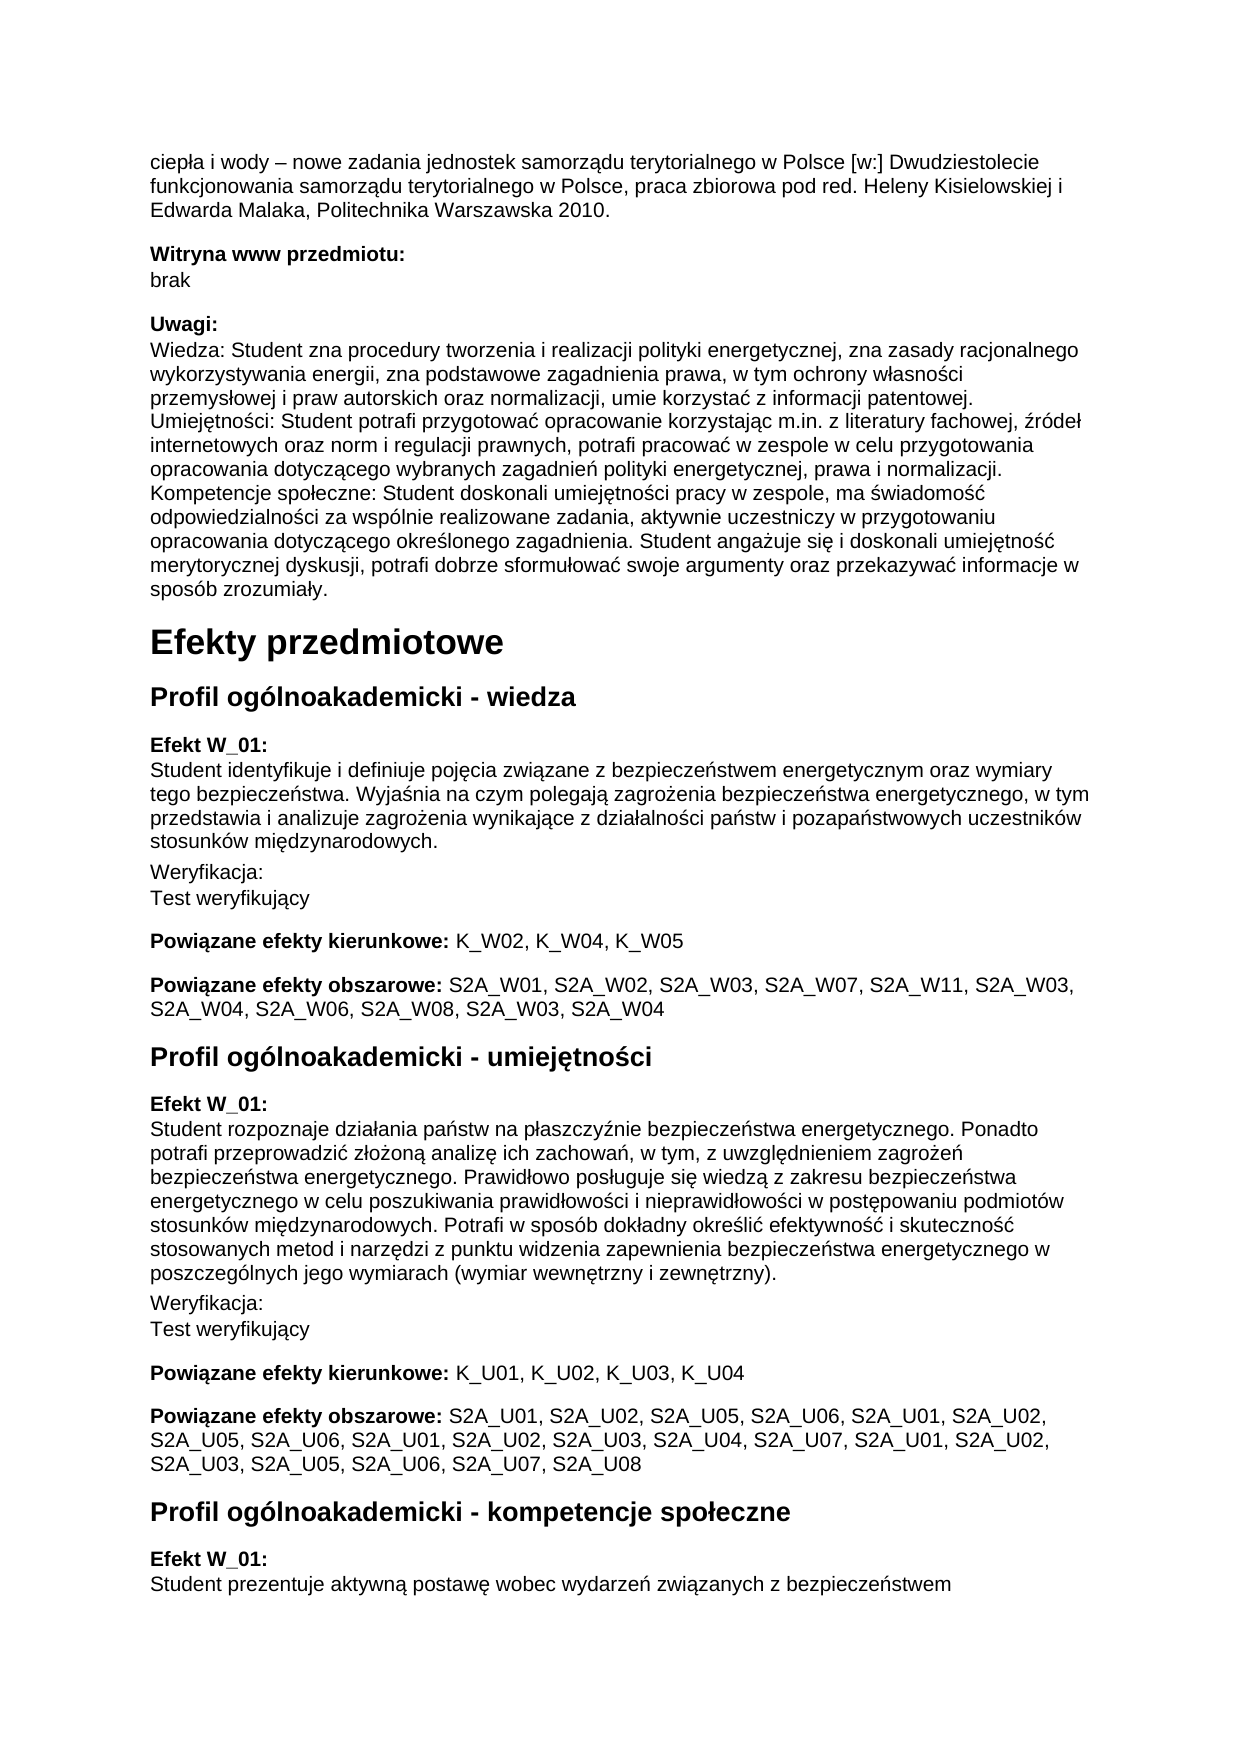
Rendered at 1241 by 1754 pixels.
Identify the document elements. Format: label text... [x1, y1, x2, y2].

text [150, 1572, 1090, 1596]
subtitle Profil ogólnoakademicki - kompetencje społeczne [150, 1496, 1090, 1527]
subtitle Profil ogólnoakademicki - umiejętności [150, 1041, 1090, 1072]
text Weryfikacja: [150, 859, 1090, 883]
text Wiedza: Student zna procedury tworzenia i realizacji polityki energetycznej, zna zasady racjonalnego wykorzystywania energii, zna podstawowe zagadnienia prawa, w tym ochrony własności przemysłowej i praw autorskich oraz normalizacji, umie korzystać z informacji patentowej. Umiejętności: Student potrafi przygotować opracowanie korzystając m.in. z literatury fachowej, źródeł internetowych oraz norm i regulacji prawnych, potrafi pracować w zespole w celu przygotowania opracowania dotyczącego wybranych zagadnień polityki energetycznej, prawa i normalizacji. Kompetencje społeczne: Student doskonali umiejętności pracy w zespole, ma świadomość odpowiedzialności za wspólnie realizowane zadania, aktywnie uczestniczy w przygotowaniu opracowania dotyczącego określonego zagadnienia. Student angażuje się i doskonali umiejętność merytorycznej dyskusji, potrafi dobrze sformułować swoje argumenty oraz przekazywać informacje w sposób zrozumiały. [150, 337, 1090, 601]
text Student rozpoznaje działania państw na płaszczyźnie bezpieczeństwa energetycznego. Ponadto potrafi przeprowadzić złożoną analizę ich zachowań, w tym, z uwzględnieniem zagrożeń bezpieczeństwa energetycznego. Prawidłowo posługuje się wiedzą z zakresu bezpieczeństwa energetycznego w celu poszukiwania prawidłowości i nieprawidłowości w postępowaniu podmiotów stosunków międzynarodowych. Potrafi w sposób dokładny określić efektywność i skuteczność stosowanych metod i narzędzi z punktu widzenia zapewnienia bezpieczeństwa energetycznego w poszczególnych jego wymiarach (wymiar wewnętrzny i zewnętrzny). [150, 1117, 1090, 1284]
text Powiązane efekty obszarowe: S2A_W01, S2A_W02, S2A_W03, S2A_W07, S2A_W11, S2A_W03, S2A_W04, S2A_W06, S2A_W08, S2A_W03, S2A_W04 [150, 973, 1090, 1021]
text brak [150, 268, 1090, 292]
text Powiązane efekty kierunkowe: K_W02, K_W04, K_W05 [150, 929, 1090, 953]
text Test weryfikujący [150, 886, 1090, 909]
text Test weryfikujący [150, 1317, 1090, 1341]
text Efekt W_01: [150, 1092, 1090, 1116]
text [150, 150, 1090, 222]
text Student identyfikuje i definiuje pojęcia związane z bezpieczeństwem energetycznym oraz wymiary tego bezpieczeństwa. Wyjaśnia na czym polegają zagrożenia bezpieczeństwa energetycznego, w tym przedstawia i analizuje zagrożenia wynikające z działalności państw i pozapaństwowych uczestników stosunków międzynarodowych. [150, 757, 1090, 853]
text Powiązane efekty obszarowe: S2A_U01, S2A_U02, S2A_U05, S2A_U06, S2A_U01, S2A_U02, S2A_U05, S2A_U06, S2A_U01, S2A_U02, S2A_U03, S2A_U04, S2A_U07, S2A_U01, S2A_U02, S2A_U03, S2A_U05, S2A_U06, S2A_U07, S2A_U08 [150, 1404, 1090, 1476]
subtitle Efekty przedmiotowe [150, 621, 1090, 662]
text Powiązane efekty kierunkowe: K_U01, K_U02, K_U03, K_U04 [150, 1361, 1090, 1384]
text Weryfikacja: [150, 1291, 1090, 1315]
text Efekt W_01: [150, 1547, 1090, 1571]
text Witryna www przedmiotu: [150, 242, 1090, 266]
text Uwagi: [150, 311, 1090, 335]
subtitle Profil ogólnoakademicki - wiedza [150, 681, 1090, 713]
text Efekt W_01: [150, 732, 1090, 756]
